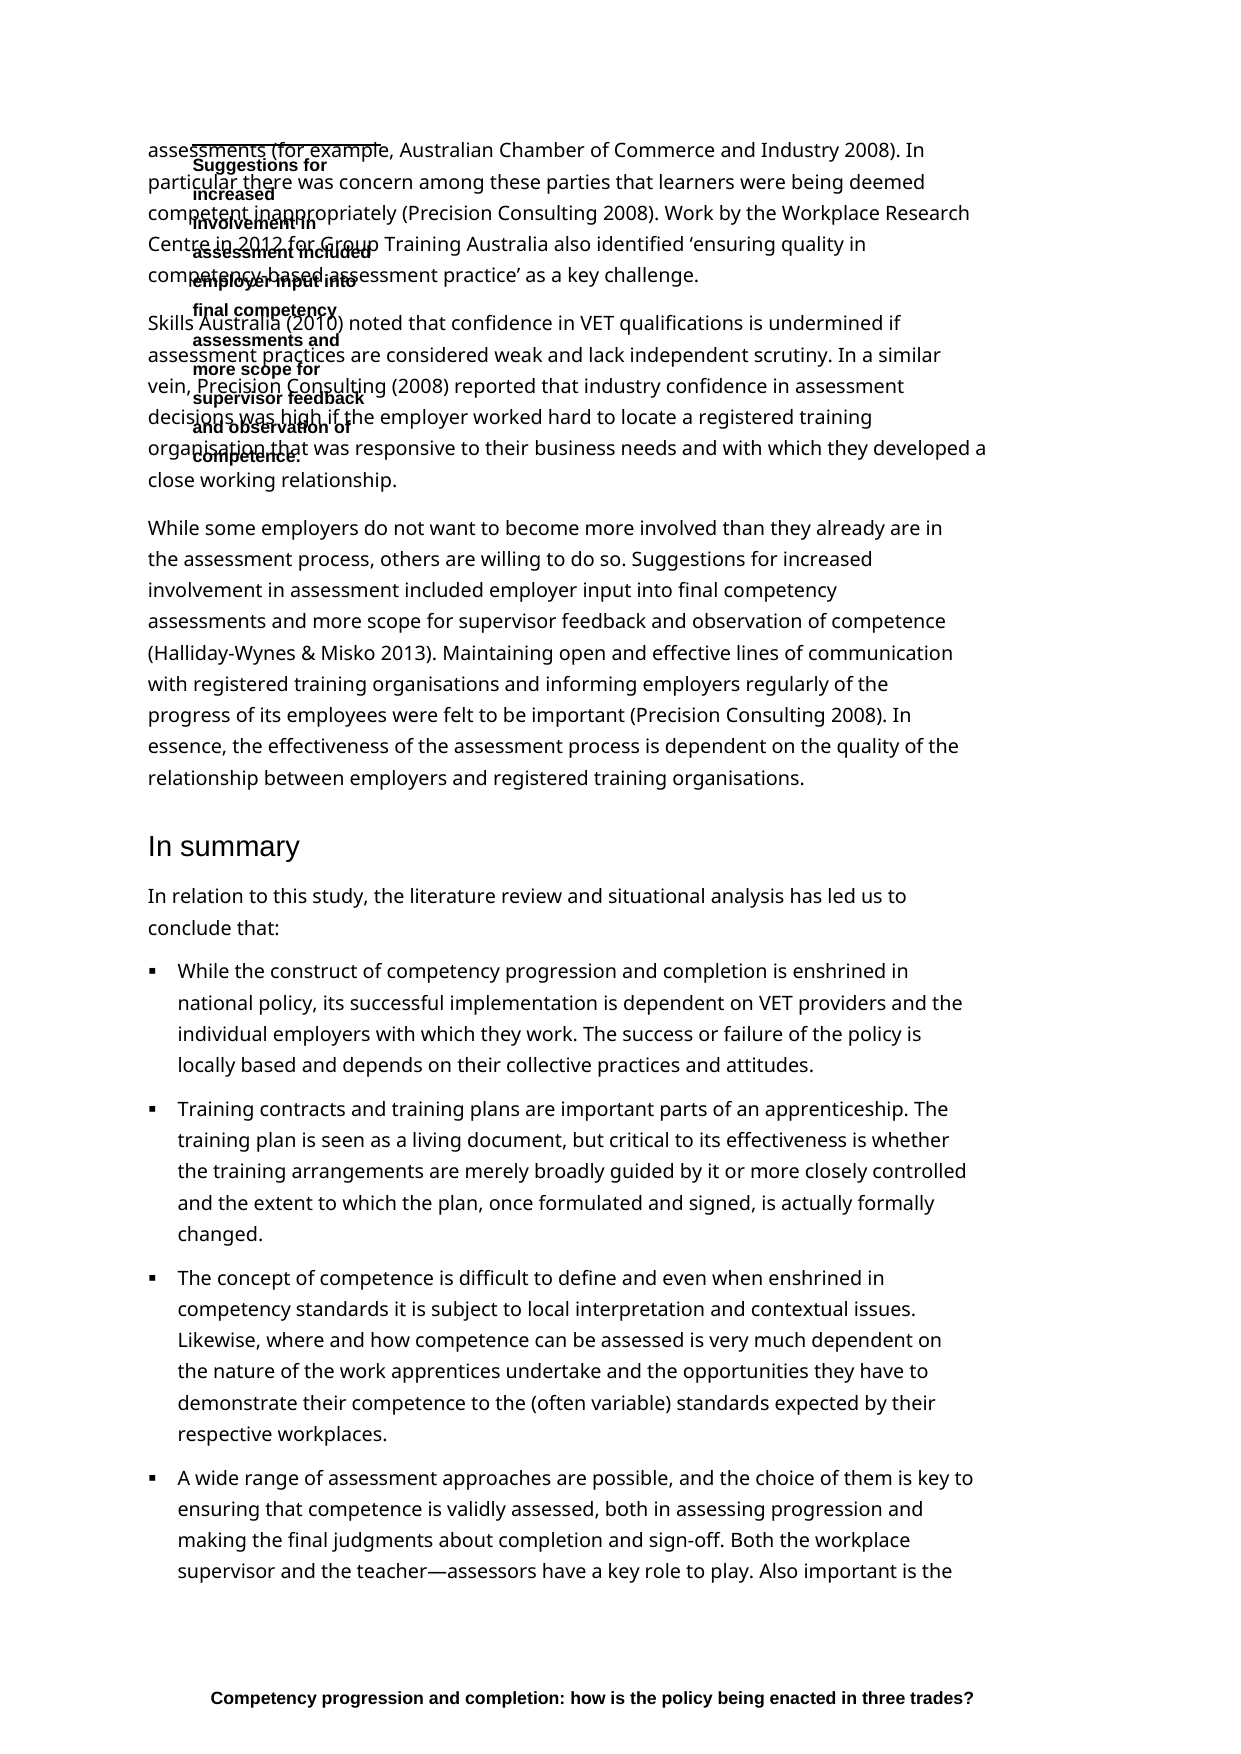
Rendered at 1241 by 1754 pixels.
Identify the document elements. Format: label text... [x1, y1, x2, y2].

text Skills Australia (2010) noted that confidence in VET qualifications is undermined if assessment practices are considered weak and lack independent scrutiny. In a similar vein, Precision Consulting (2008) reported that industry confidence in assessment decisions was high if the employer worked hard to locate a registered training organisation that was responsive to their business needs and with which they developed a close working relationship. [148, 306, 989, 493]
subtitle In summary [148, 829, 974, 862]
text While the construct of competency progression and completion is enshrined in national policy, its successful implementation is dependent on VET providers and the individual employers with which they work. The success or failure of the policy is locally based and depends on their collective practices and attitudes. [148, 954, 974, 1079]
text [148, 133, 974, 289]
text In relation to this study, the literature review and situational analysis has led us to conclude that: [148, 879, 960, 941]
text The concept of competence is difficult to define and even when enshrined in competency standards it is subject to local interpretation and contextual issues. Likewise, where and how competence can be assessed is very much dependent on the nature of the work apprentices undertake and the opportunities they have to demonstrate their competence to the (often variable) standards expected by their respective workplaces. [148, 1260, 974, 1448]
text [148, 1460, 974, 1585]
text While some employers do not want to become more involved than they already are in the assessment process, others are willing to do so. Suggestions for increased involvement in assessment included employer input into final competency assessments and more scope for supervisor feedback and observation of competence (Halliday-Wynes & Misko 2013). Maintaining open and effective lines of communication with registered training organisations and informing employers regularly of the progress of its employees were felt to be important (Precision Consulting 2008). In essence, the effectiveness of the assessment process is dependent on the quality of the relationship between employers and registered training organisations. [148, 510, 960, 791]
text Training contracts and training plans are important parts of an apprenticeship. The training plan is seen as a living document, but critical to its effectiveness is whether the training arrangements are merely broadly guided by it or more closely controlled and the extent to which the plan, once formulated and signed, is actually formally changed. [148, 1091, 974, 1248]
